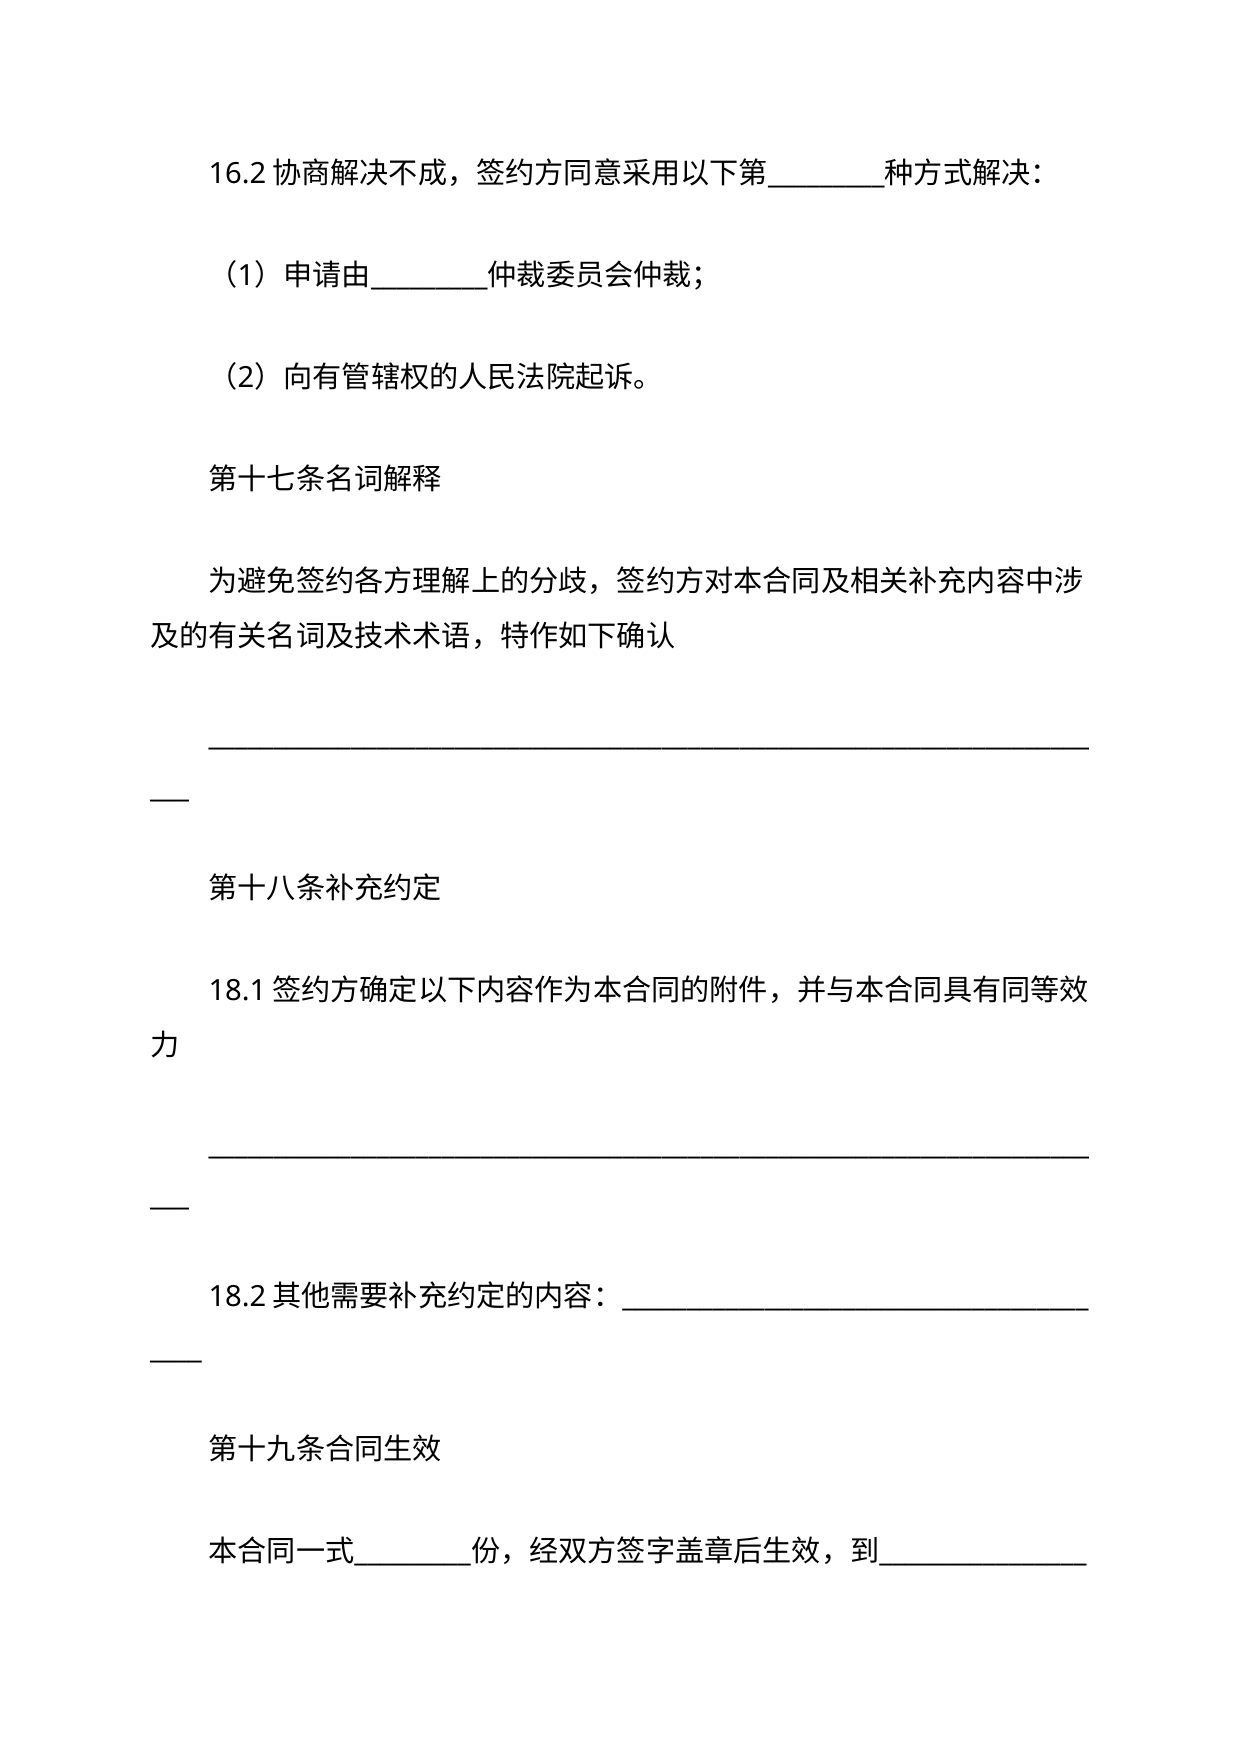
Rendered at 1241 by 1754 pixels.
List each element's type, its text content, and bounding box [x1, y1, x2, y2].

text （1）申请由_________仲裁委员会仲裁； [150, 252, 1090, 294]
text _______________________________________________________________________ [150, 714, 1090, 806]
text 18.1签约方确定以下内容作为本合同的附件，并与本合同具有同等效力 [150, 966, 1090, 1063]
text 第十八条补充约定 [150, 864, 1090, 907]
text 第十九条合同生效 [150, 1426, 1090, 1468]
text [150, 1527, 1090, 1570]
text （2）向有管辖权的人民法院起诉。 [150, 354, 1090, 396]
text 为避免签约各方理解上的分歧，签约方对本合同及相关补充内容中涉及的有关名词及技术术语，特作如下确认 [150, 558, 1090, 655]
text 第十七条名词解释 [150, 456, 1090, 498]
text 16.2协商解决不成，签约方同意采用以下第_________种方式解决： [150, 150, 1090, 192]
text 18.2其他需要补充约定的内容：________________________________________ [150, 1273, 1090, 1367]
text _______________________________________________________________________ [150, 1123, 1090, 1214]
